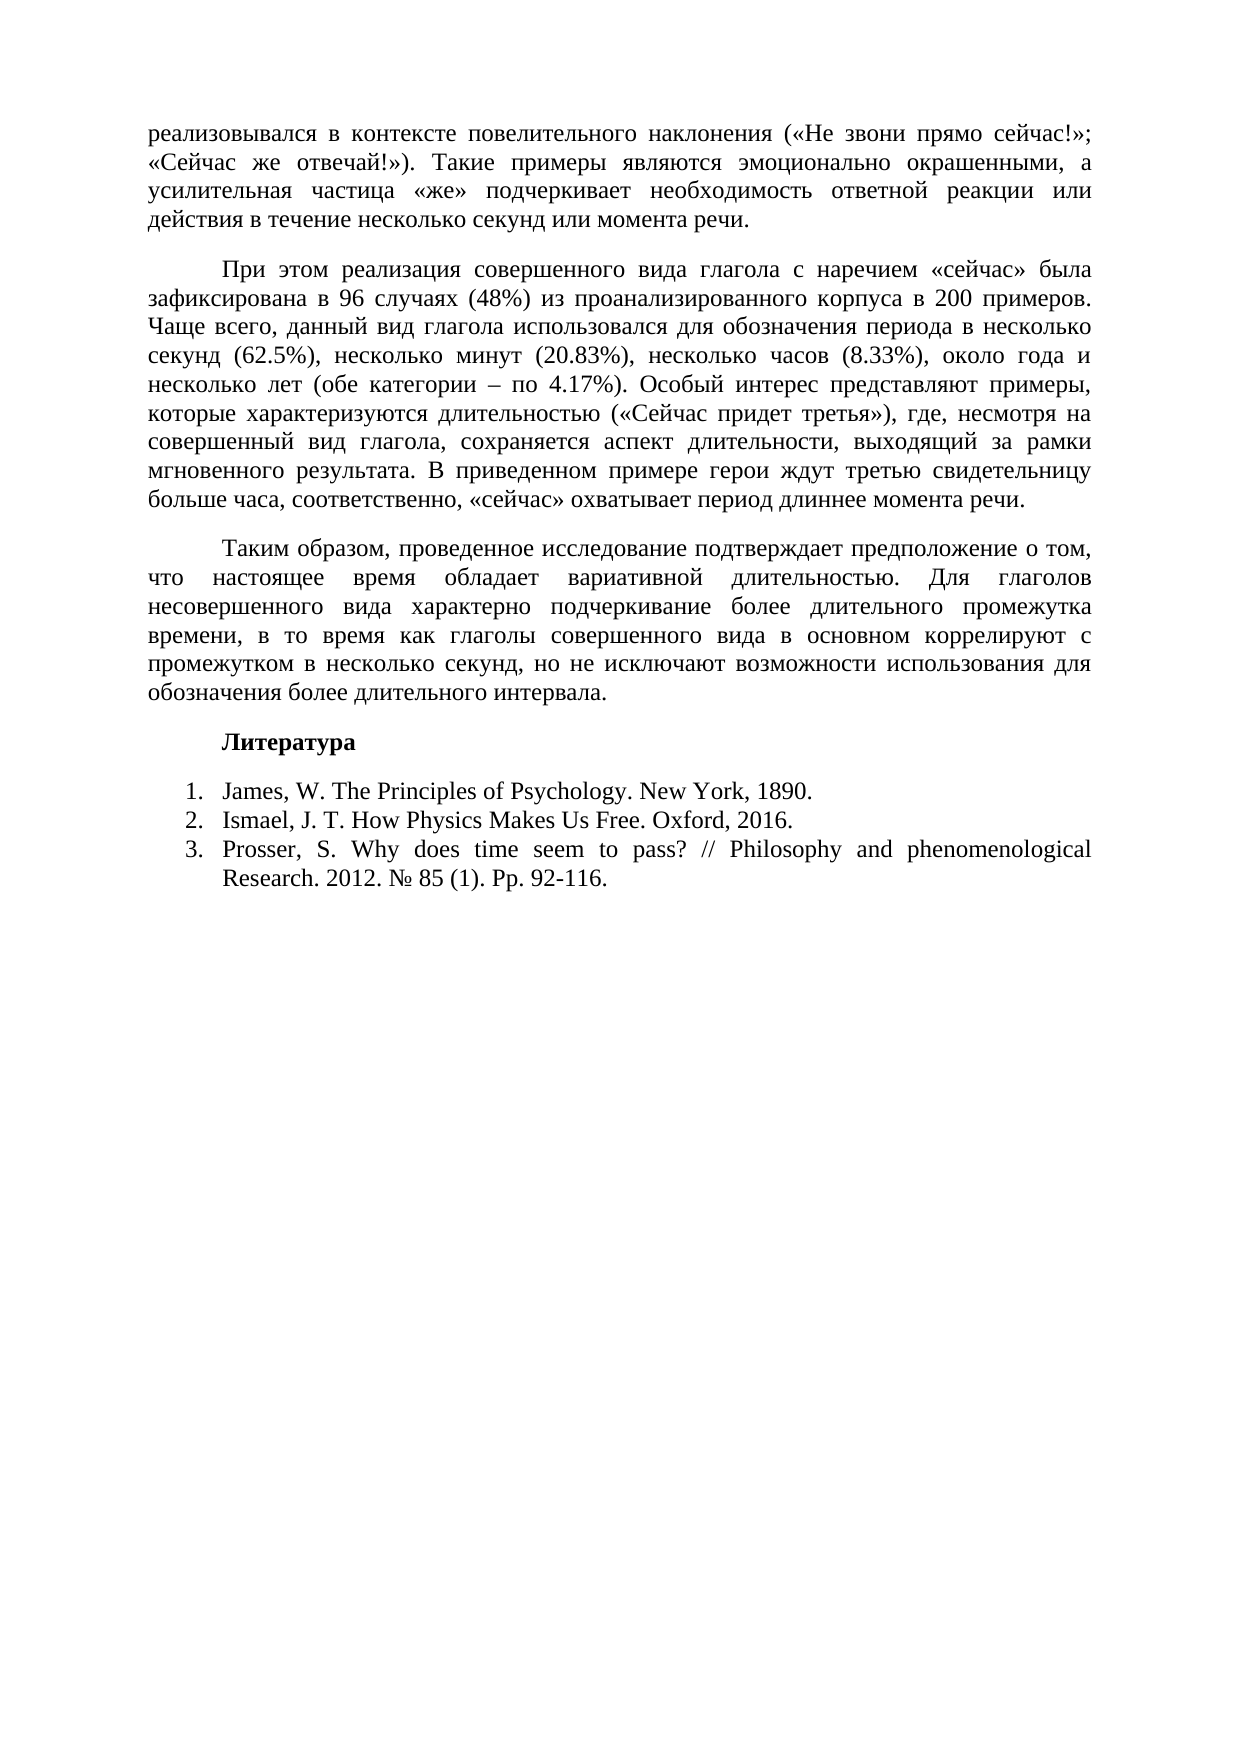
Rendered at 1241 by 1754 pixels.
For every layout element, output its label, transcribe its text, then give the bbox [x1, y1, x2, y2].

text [148, 118, 1092, 233]
text При этом реализация совершенного вида глагола с наречием «сейчас» была зафиксирована в 96 случаях (48%) из проанализированного корпуса в 200 примеров. Чаще всего, данный вид глагола использовался для обозначения периода в несколько секунд (62.5%), несколько минут (20.83%), несколько часов (8.33%), около года и несколько лет (обе категории – по 4.17%). Особый интерес представляют примеры, которые характеризуются длительностью («Сейчас придет третья»), где, несмотря на совершенный вид глагола, сохраняется аспект длительности, выходящий за рамки мгновенного результата. В приведенном примере герои ждут третью свидетельницу больше часа, соответственно, «сейчас» охватывает период длиннее момента речи. [148, 254, 1092, 513]
list James, W. The Principles of Psychology. New York, 1890. [185, 776, 1092, 805]
text Литература [148, 727, 1092, 756]
list Prosser, S. Why does time seem to pass? // Philosophy and phenomenological Research. 2012. № 85 (1). Pp. 92-116. [185, 834, 1092, 891]
text Таким образом, проведенное исследование подтверждает предположение о том, что настоящее время обладает вариативной длительностью. Для глаголов несовершенного вида характерно подчеркивание более длительного промежутка времени, в то время как глаголы совершенного вида в основном коррелируют с промежутком в несколько секунд, но не исключают возможности использования для обозначения более длительного интервала. [148, 533, 1092, 706]
list Ismael, J. T. How Physics Makes Us Free. Oxford, 2016. [185, 805, 1092, 834]
